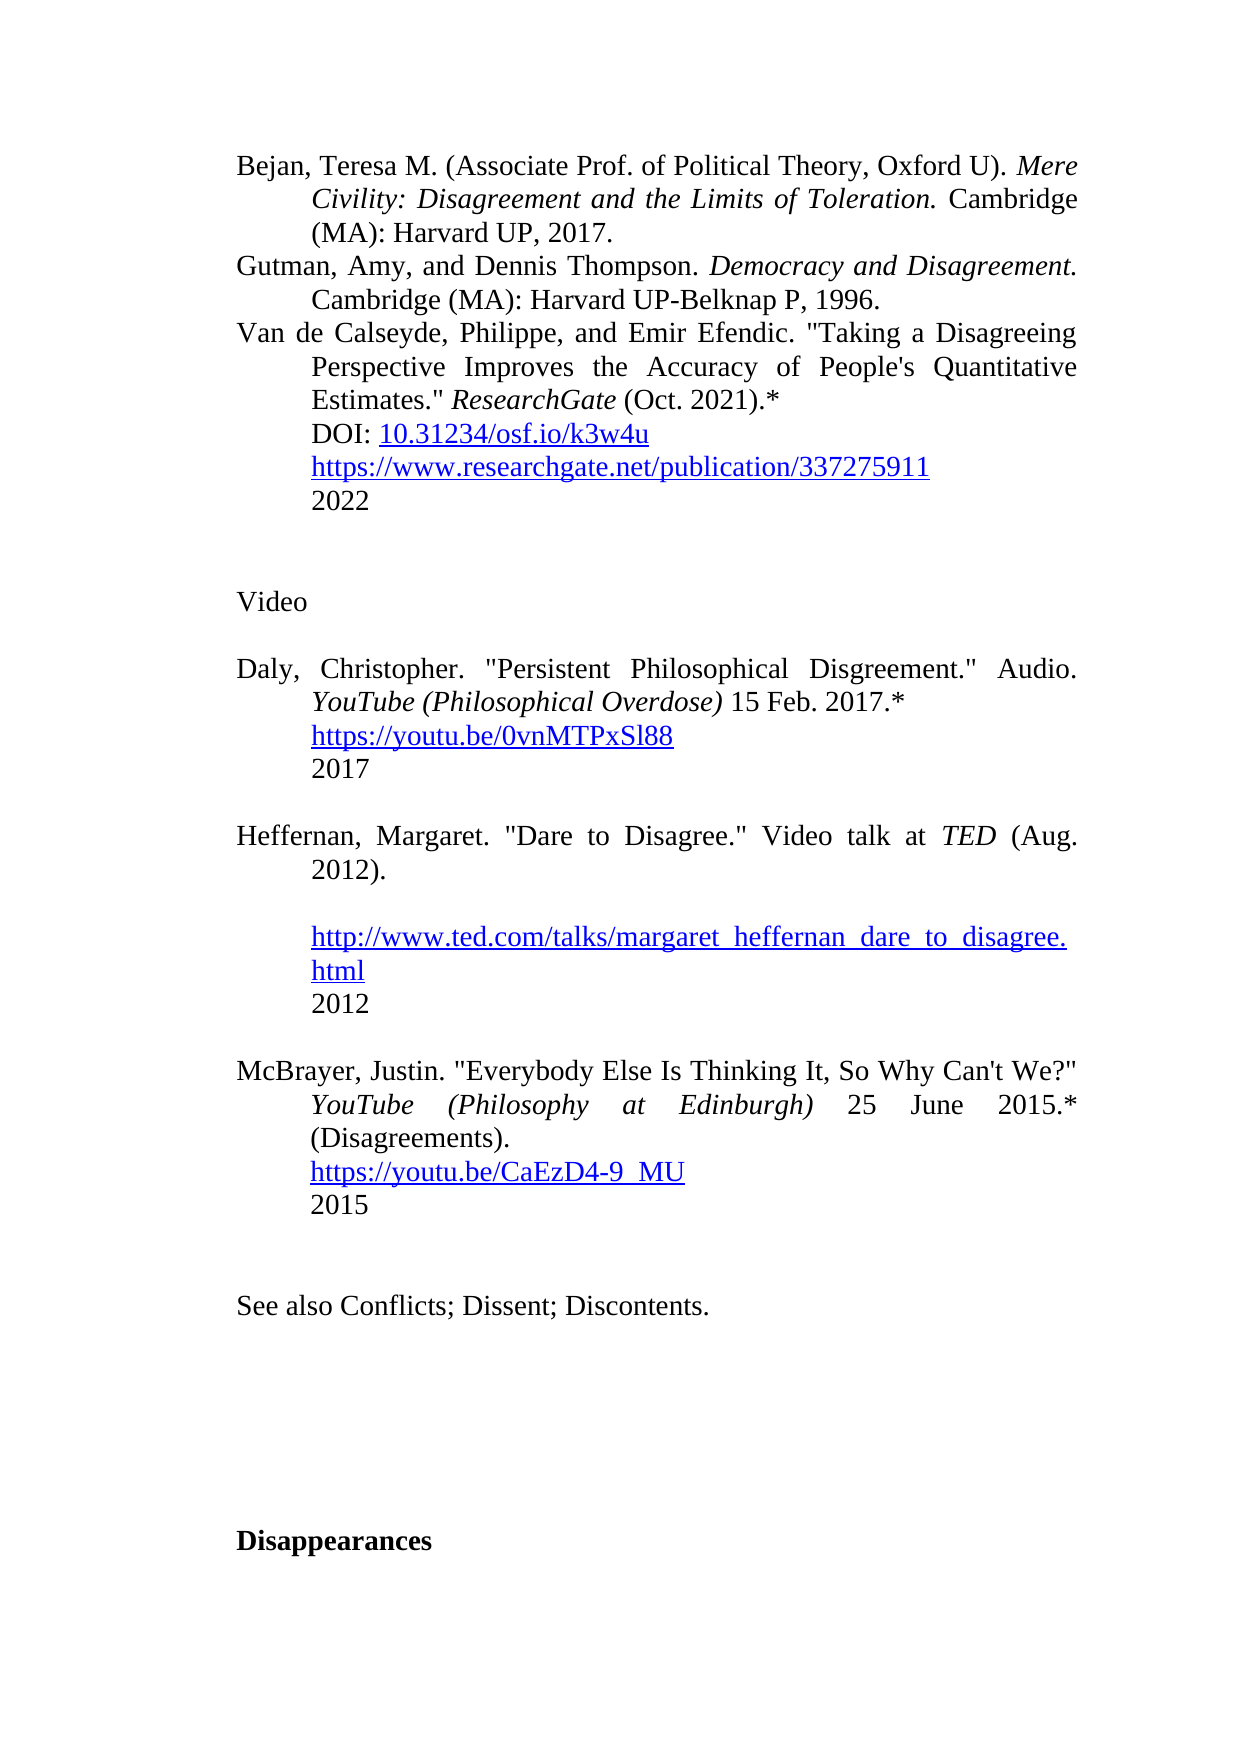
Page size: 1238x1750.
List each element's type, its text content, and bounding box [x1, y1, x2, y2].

text McBrayer, Justin. "Everybody Else Is Thinking It, So Why Can't We?" YouTube (Philosophy at Edinburgh) 25 June 2015.* (Disagreements). [236, 1053, 1078, 1154]
text Bejan, Teresa M. (Associate Prof. of Political Theory, Oxford U). Mere Civility: Disagreement and the Limits of Toleration. Cambridge (MA): Harvard UP, 2017. [236, 148, 1078, 248]
text Heffernan, Margaret. "Dare to Disagree." Video talk at TED (Aug. 2012). [236, 818, 1078, 886]
text http://www.ted.com/talks/margaret_heffernan_dare_to_disagree.html [236, 886, 1078, 986]
text https://youtu.be/CaEzD4-9_MU [236, 1154, 1078, 1187]
text 2017 [236, 751, 1078, 785]
text Van de Calseyde, Philippe, and Emir Efendic. "Taking a Disagreeing Perspective Improves the Accuracy of People's Quantitative Estimates." ResearchGate (Oct. 2021).* [236, 315, 1078, 416]
text See also Conflicts; Dissent; Discontents. [236, 1288, 1078, 1322]
text 2015 [236, 1187, 1078, 1221]
text https://youtu.be/0vnMTPxSl88 [236, 718, 1078, 751]
text Gutman, Amy, and Dennis Thompson. Democracy and Disagreement. Cambridge (MA): Harvard UP-Belknap P, 1996. [236, 248, 1078, 315]
text 2022 [236, 483, 1078, 517]
text https://www.researchgate.net/publication/337275911 [236, 449, 1078, 483]
text Daly, Christopher. "Persistent Philosophical Disgreement." Audio. YouTube (Philosophical Overdose) 15 Feb. 2017.* [236, 651, 1078, 718]
text DOI: 10.31234/osf.io/k3w4u [236, 416, 1078, 449]
text Video [236, 584, 1078, 617]
text Disappearances [236, 1523, 1078, 1556]
text 2012 [236, 986, 1078, 1020]
